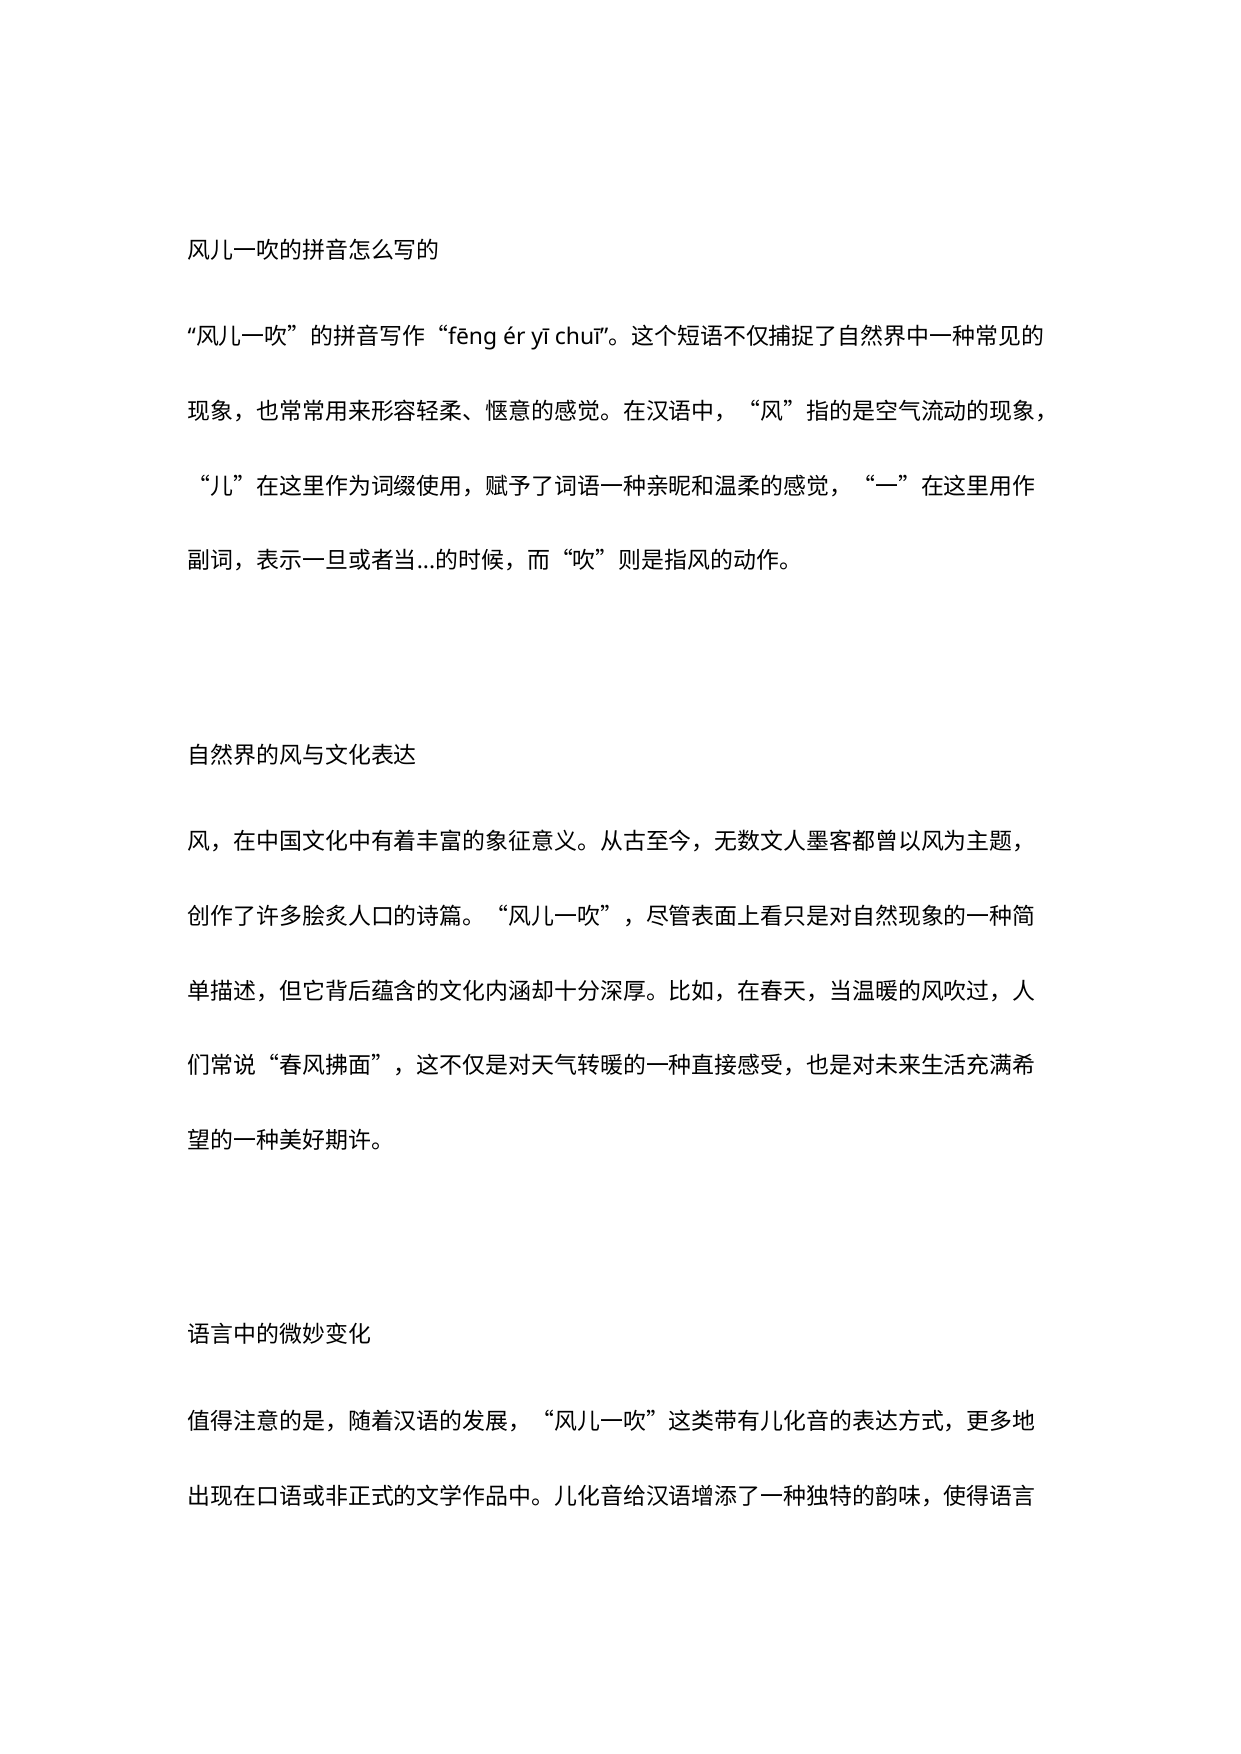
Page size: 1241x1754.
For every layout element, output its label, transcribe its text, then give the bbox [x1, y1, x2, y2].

text “风儿一吹”的拼音写作“fēng ér yī chuī”。这个短语不仅捕捉了自然界中一种常见的现象，也常常用来形容轻柔、惬意的感觉。在汉语中，“风”指的是空气流动的现象，“儿”在这里作为词缀使用，赋予了词语一种亲昵和温柔的感觉，“一”在这里用作副词，表示一旦或者当...的时候，而“吹”则是指风的动作。 [187, 302, 1053, 591]
text 自然界的风与文化表达 [187, 721, 1053, 786]
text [187, 1387, 1053, 1527]
text 风，在中国文化中有着丰富的象征意义。从古至今，无数文人墨客都曾以风为主题，创作了许多脍炙人口的诗篇。“风儿一吹”，尽管表面上看只是对自然现象的一种简单描述，但它背后蕴含的文化内涵却十分深厚。比如，在春天，当温暖的风吹过，人们常说“春风拂面”，这不仅是对天气转暖的一种直接感受，也是对未来生活充满希望的一种美好期许。 [187, 807, 1053, 1171]
text 风儿一吹的拼音怎么写的 [187, 216, 1053, 281]
text 语言中的微妙变化 [187, 1300, 1053, 1365]
